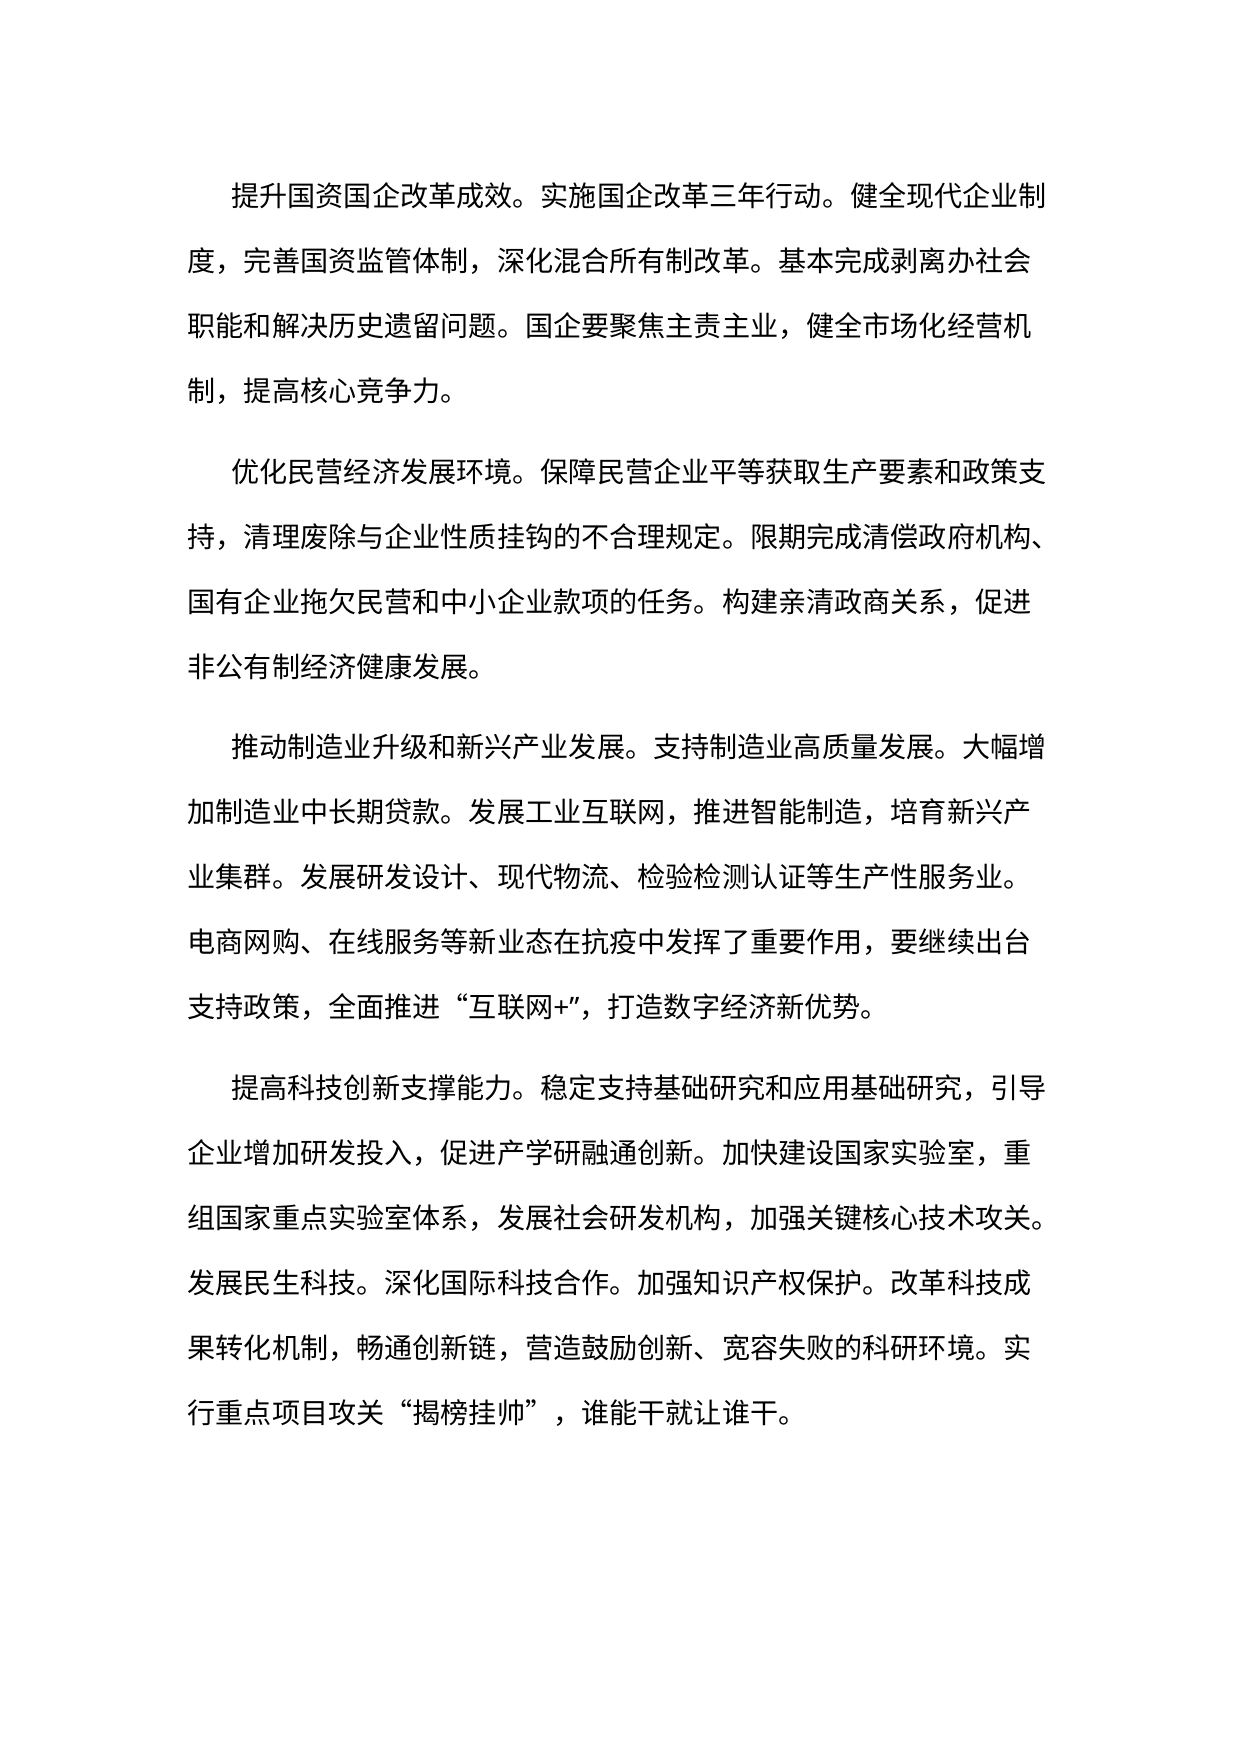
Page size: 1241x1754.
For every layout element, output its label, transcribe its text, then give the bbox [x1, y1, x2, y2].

text 提升国资国企改革成效。实施国企改革三年行动。健全现代企业制度，完善国资监管体制，深化混合所有制改革。基本完成剥离办社会职能和解决历史遗留问题。国企要聚焦主责主业，健全市场化经营机制，提高核心竞争力。 [187, 162, 1053, 422]
text 优化民营经济发展环境。保障民营企业平等获取生产要素和政策支持，清理废除与企业性质挂钩的不合理规定。限期完成清偿政府机构、国有企业拖欠民营和中小企业款项的任务。构建亲清政商关系，促进非公有制经济健康发展。 [187, 438, 1053, 698]
text 提高科技创新支撑能力。稳定支持基础研究和应用基础研究，引导企业增加研发投入，促进产学研融通创新。加快建设国家实验室，重组国家重点实验室体系，发展社会研发机构，加强关键核心技术攻关。发展民生科技。深化国际科技合作。加强知识产权保护。改革科技成果转化机制，畅通创新链，营造鼓励创新、宽容失败的科研环境。实行重点项目攻关“揭榜挂帅”，谁能干就让谁干。 [187, 1054, 1053, 1444]
text 推动制造业升级和新兴产业发展。支持制造业高质量发展。大幅增加制造业中长期贷款。发展工业互联网，推进智能制造，培育新兴产业集群。发展研发设计、现代物流、检验检测认证等生产性服务业。电商网购、在线服务等新业态在抗疫中发挥了重要作用，要继续出台支持政策，全面推进“互联网+”，打造数字经济新优势。 [187, 713, 1053, 1038]
